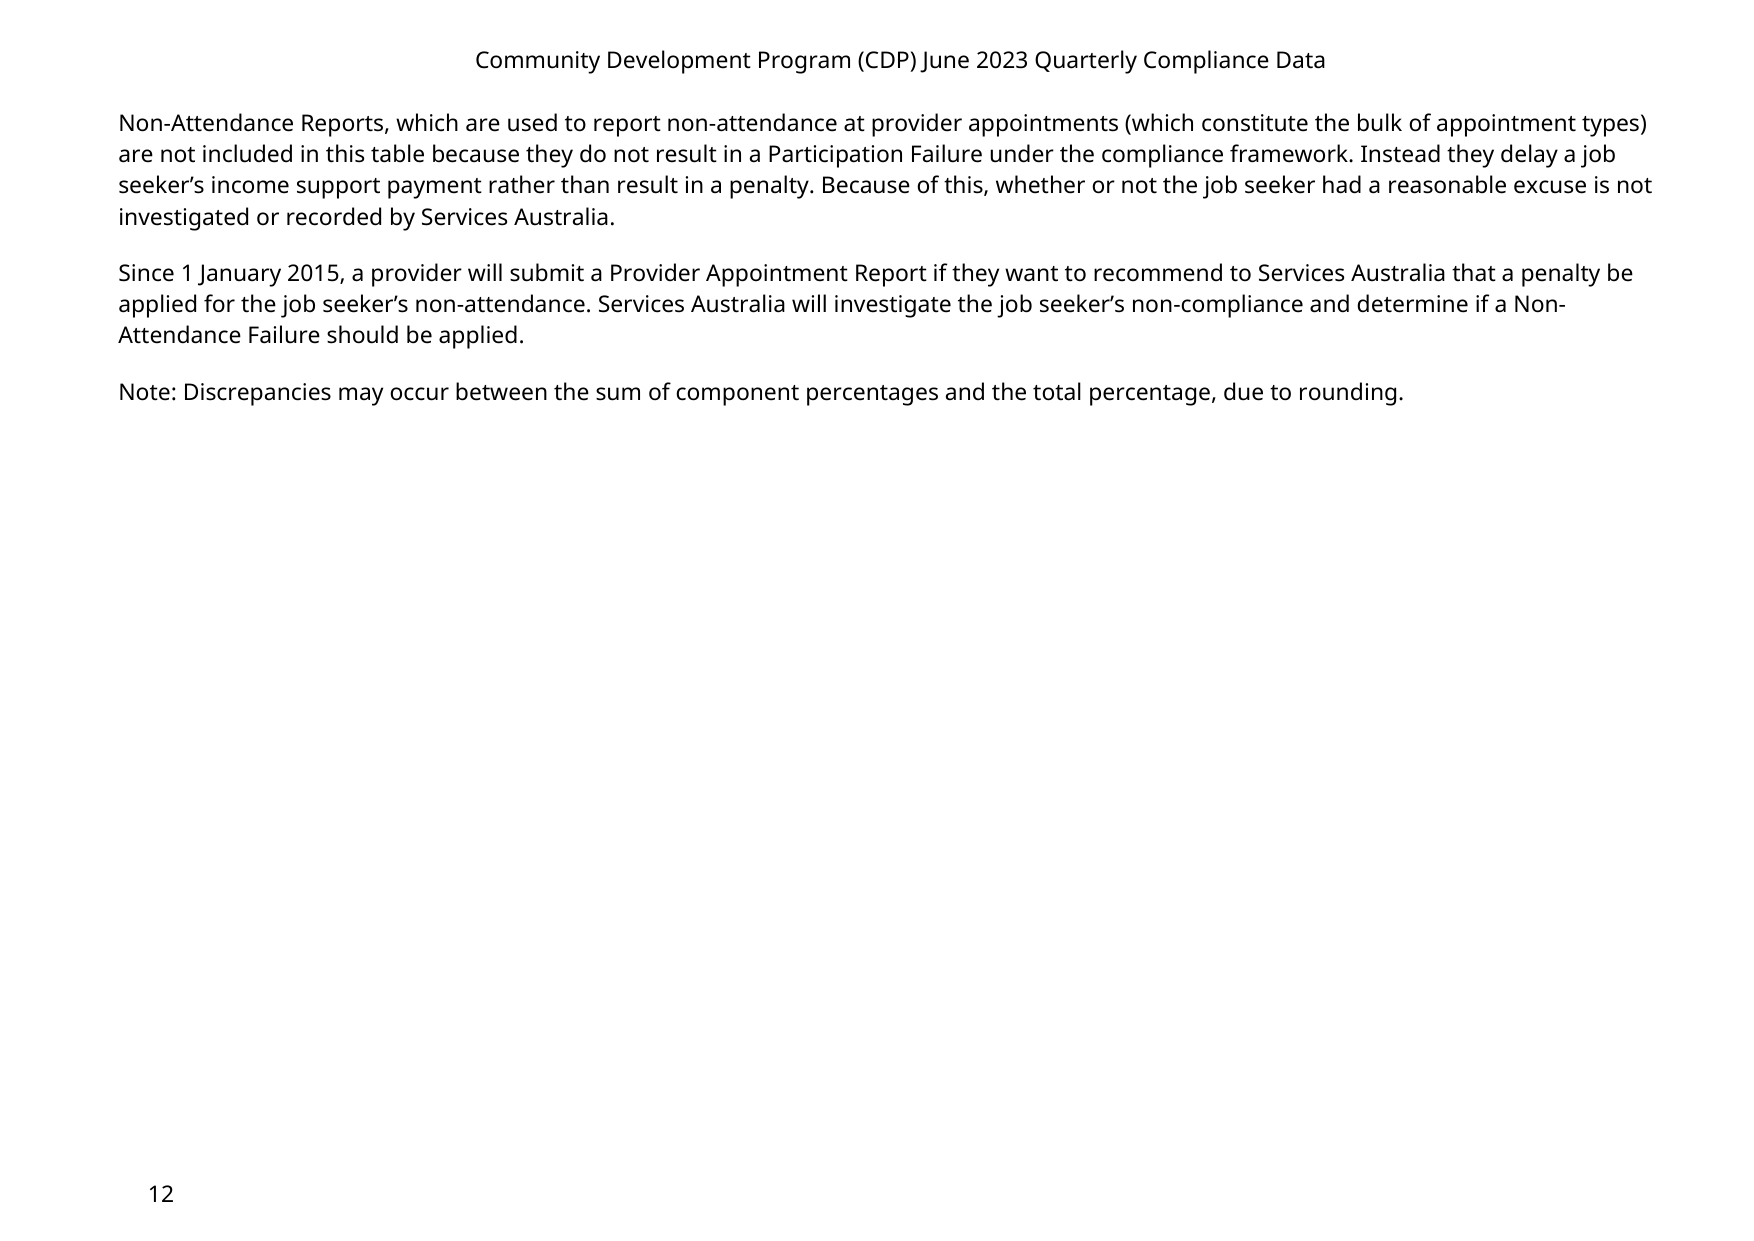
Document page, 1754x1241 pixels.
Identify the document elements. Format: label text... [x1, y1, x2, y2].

text Since 1 January 2015, a provider will submit a Provider Appointment Report if they want to recommend to Services Australia that a penalty be applied for the job seeker’s non-attendance. Services Australia will investigate the job seeker’s non-compliance and determine if a Non-Attendance Failure should be applied. [118, 257, 1654, 351]
text Note: Discrepancies may occur between the sum of component percentages and the total percentage, due to rounding. [118, 376, 1654, 407]
text Non-Attendance Reports, which are used to report non-attendance at provider appointments (which constitute the bulk of appointment types) are not included in this table because they do not result in a Participation Failure under the compliance framework. Instead they delay a job seeker’s income support payment rather than result in a penalty. Because of this, whether or not the job seeker had a reasonable excuse is not investigated or recorded by Services Australia. [118, 107, 1654, 232]
